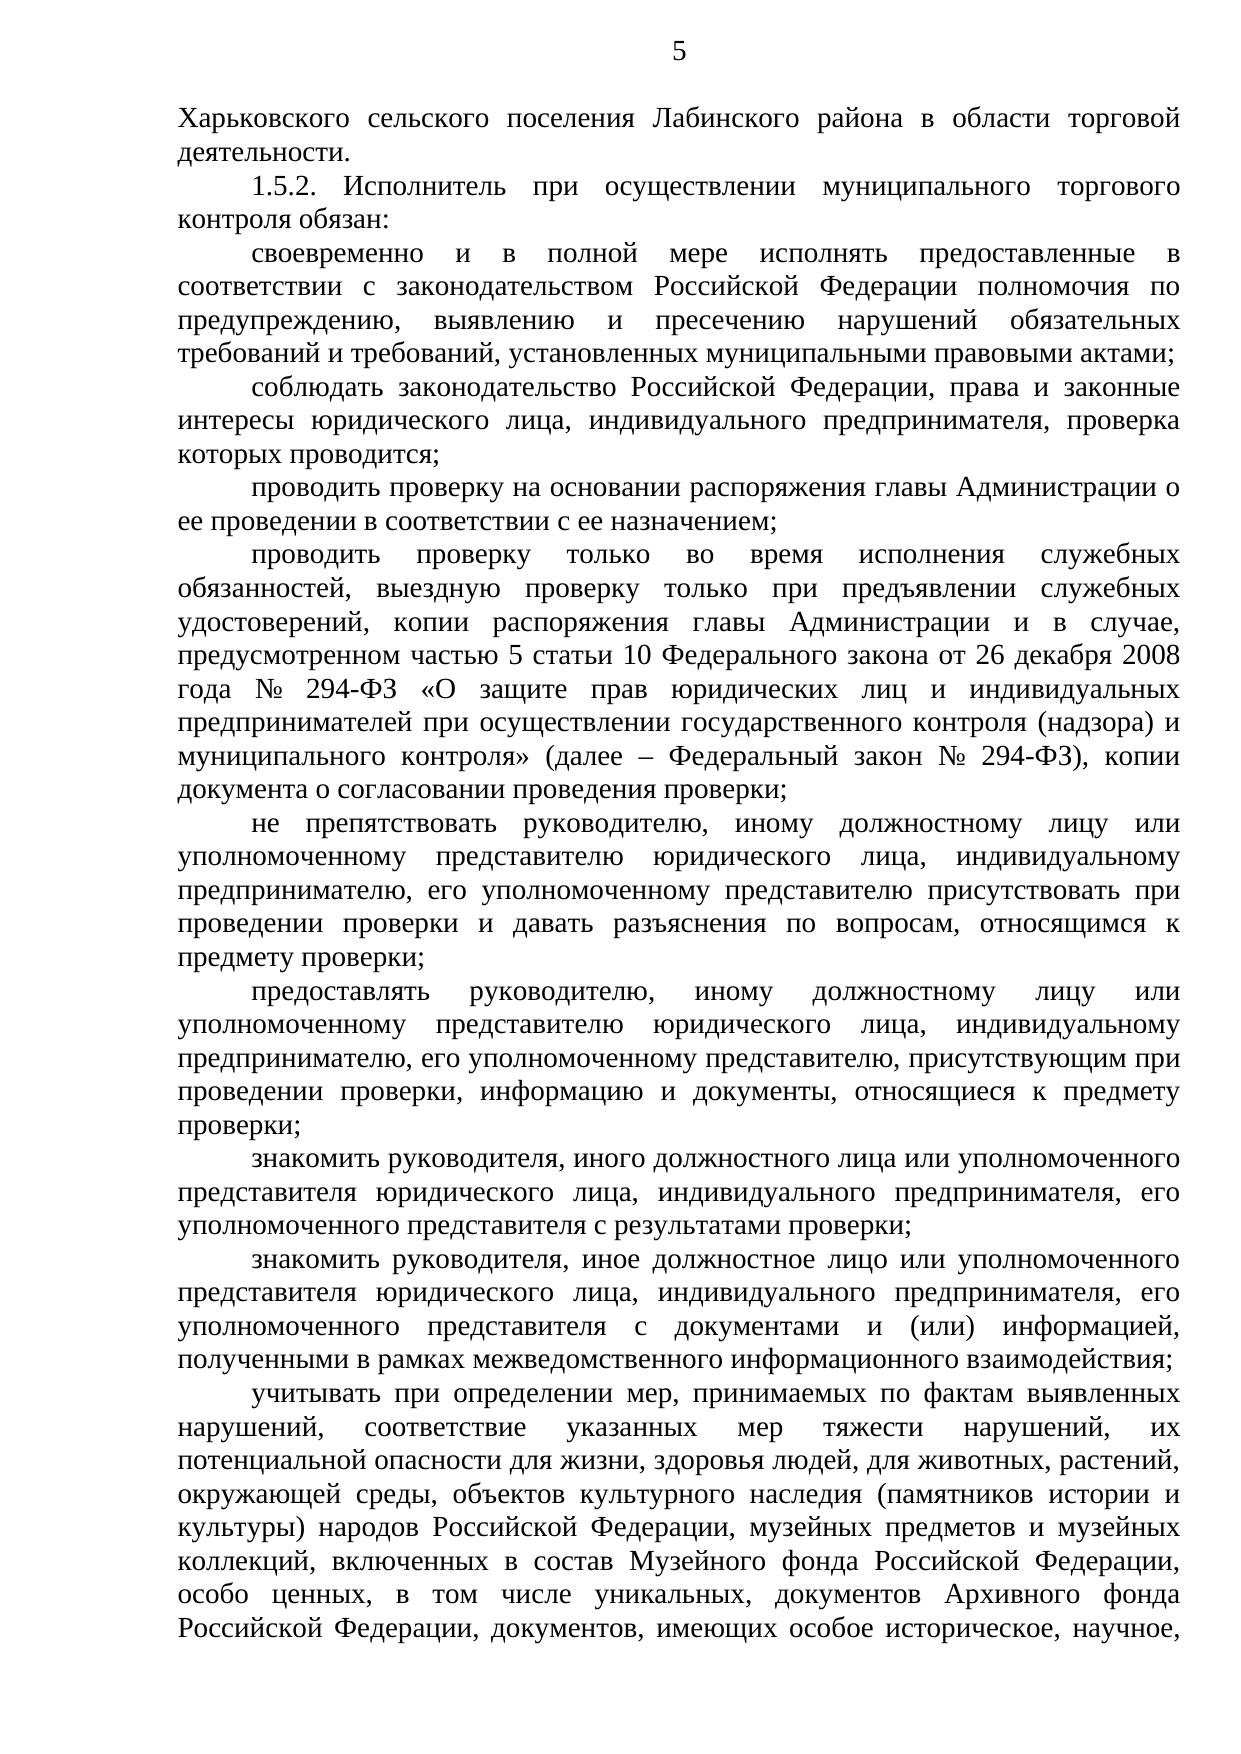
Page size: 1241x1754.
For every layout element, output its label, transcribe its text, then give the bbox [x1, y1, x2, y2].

text 1.5.2. Исполнитель при осуществлении муниципального торгового контроля обязан: [177, 168, 1181, 235]
text не препятствовать руководителю, иному должностному лицу или уполномоченному представителю юридического лица, индивидуальному предпринимателю, его уполномоченному представителю присутствовать при проведении проверки и давать разъяснения по вопросам, относящимся к предмету проверки; [177, 805, 1181, 973]
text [177, 1375, 1181, 1643]
text соблюдать законодательство Российской Федерации, права и законные интересы юридического лица, индивидуального предпринимателя, проверка которых проводится; [177, 369, 1181, 469]
text знакомить руководителя, иного должностного лица или уполномоченного представителя юридического лица, индивидуального предпринимателя, его уполномоченного представителя с результатами проверки; [177, 1140, 1181, 1241]
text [177, 101, 1181, 168]
text своевременно и в полной мере исполнять предоставленные в соответствии с законодательством Российской Федерации полномочия по предупреждению, выявлению и пресечению нарушений обязательных требований и требований, установленных муниципальными правовыми актами; [177, 235, 1181, 369]
text предоставлять руководителю, иному должностному лицу или уполномоченному представителю юридического лица, индивидуальному предпринимателю, его уполномоченному представителю, присутствующим при проведении проверки, информацию и документы, относящиеся к предмету проверки; [177, 973, 1181, 1140]
text проводить проверку на основании распоряжения главы Администрации о ее проведении в соответствии с ее назначением; [177, 469, 1181, 537]
text знакомить руководителя, иное должностное лицо или уполномоченного представителя юридического лица, индивидуального предпринимателя, его уполномоченного представителя с документами и (или) информацией, полученными в рамках межведомственного информационного взаимодействия; [177, 1241, 1181, 1375]
text проводить проверку только во время исполнения служебных обязанностей, выездную проверку только при предъявлении служебных удостоверений, копии распоряжения главы Администрации и в случае, предусмотренном частью 5 статьи 10 Федерального закона от 26 декабря 2008 года № 294-ФЗ «О защите прав юридических лиц и индивидуальных предпринимателей при осуществлении государственного контроля (надзора) и муниципального контроля» (далее – Федеральный закон № 294-ФЗ), копии документа о согласовании проведения проверки; [177, 537, 1181, 805]
